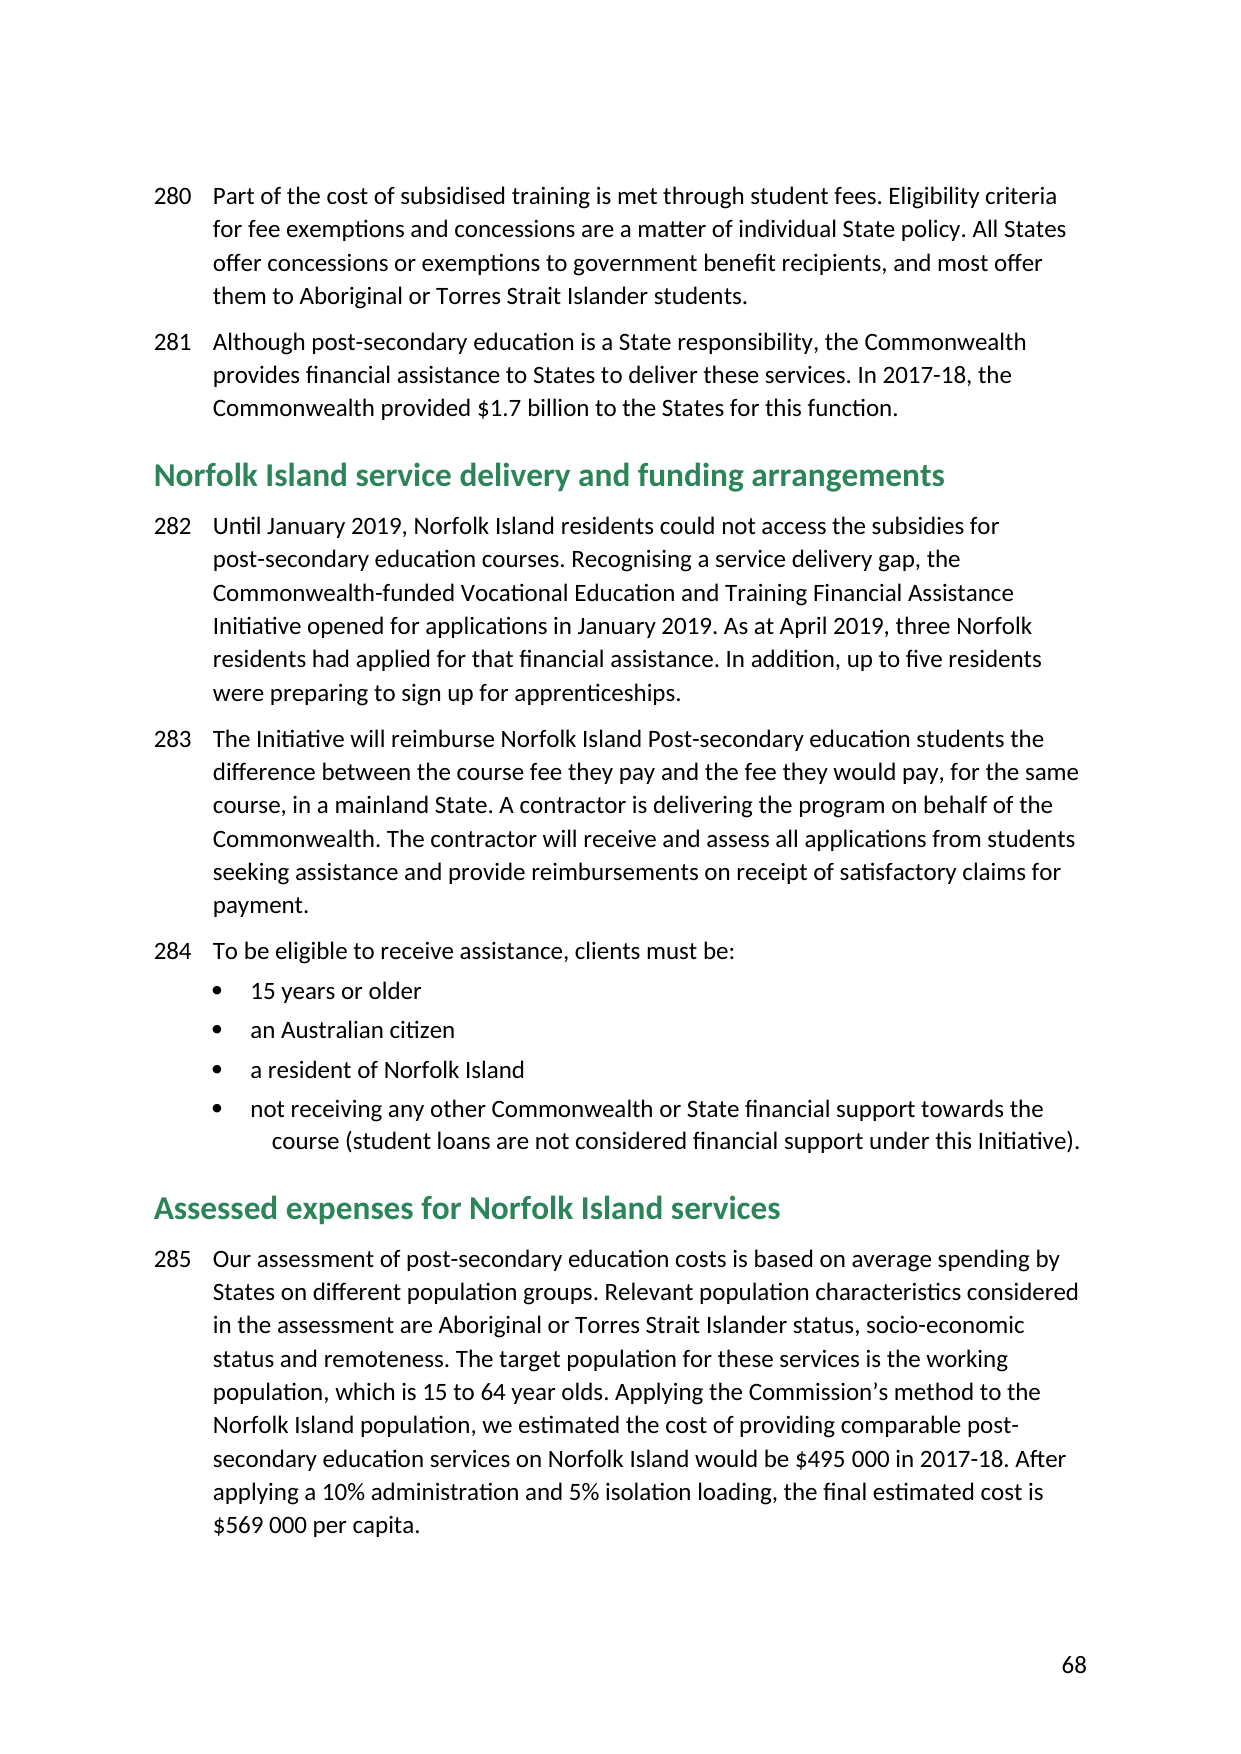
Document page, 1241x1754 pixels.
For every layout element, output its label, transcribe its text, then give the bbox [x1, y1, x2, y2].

list 15 years or older [213, 974, 1087, 1005]
subtitle Norfolk Island service delivery and funding arrangements [153, 454, 1087, 495]
text Part of the cost of subsidised training is met through student fees. Eligibility criteria for fee exemptions and concessions are a matter of individual State policy. All States offer concessions or exemptions to government benefit recipients, and most offer them to Aboriginal or Torres Strait Islander students. [153, 177, 1087, 311]
text The Initiative will reimburse Norfolk Island Post-secondary education students the difference between the course fee they pay and the fee they would pay, for the same course, in a mainland State. A contractor is delivering the program on behalf of the Commonwealth. The contractor will receive and assess all applications from students seeking assistance and provide reimbursements on receipt of satisfactory claims for payment. [153, 720, 1087, 920]
subtitle Assessed expenses for Norfolk Island services [153, 1187, 1087, 1227]
text To be eligible to receive assistance, clients must be: [153, 932, 1087, 966]
text Until January 2019, Norfolk Island residents could not access the subsidies for post-secondary education courses. Recognising a service delivery gap, the Commonwealth-funded Vocational Education and Training Financial Assistance Initiative opened for applications in January 2019. As at April 2019, three Norfolk residents had applied for that financial assistance. In addition, up to five residents were preparing to sign up for apprenticeships. [153, 507, 1087, 707]
text Our assessment of post-secondary education costs is based on average spending by States on different population groups. Relevant population characteristics considered in the assessment are Aboriginal or Torres Strait Islander status, socio-economic status and remoteness. The target population for these services is the working population, which is 15 to 64 year olds. Applying the Commission’s method to the Norfolk Island population, we estimated the cost of providing comparable post-secondary education services on Norfolk Island would be $495 000 in 2017-18. After applying a 10% administration and 5% isolation loading, the final estimated cost is $569 000 per capita. [153, 1240, 1087, 1540]
list a resident of Norfolk Island [213, 1053, 1087, 1084]
list an Australian citizen [213, 1014, 1087, 1045]
text Although post-secondary education is a State responsibility, the Commonwealth provides financial assistance to States to deliver these services. In 2017-18, the Commonwealth provided $1.7 billion to the States for this function. [153, 323, 1087, 423]
list not receiving any other Commonwealth or State financial support towards the course (student loans are not considered financial support under this Initiative). [213, 1093, 1087, 1155]
